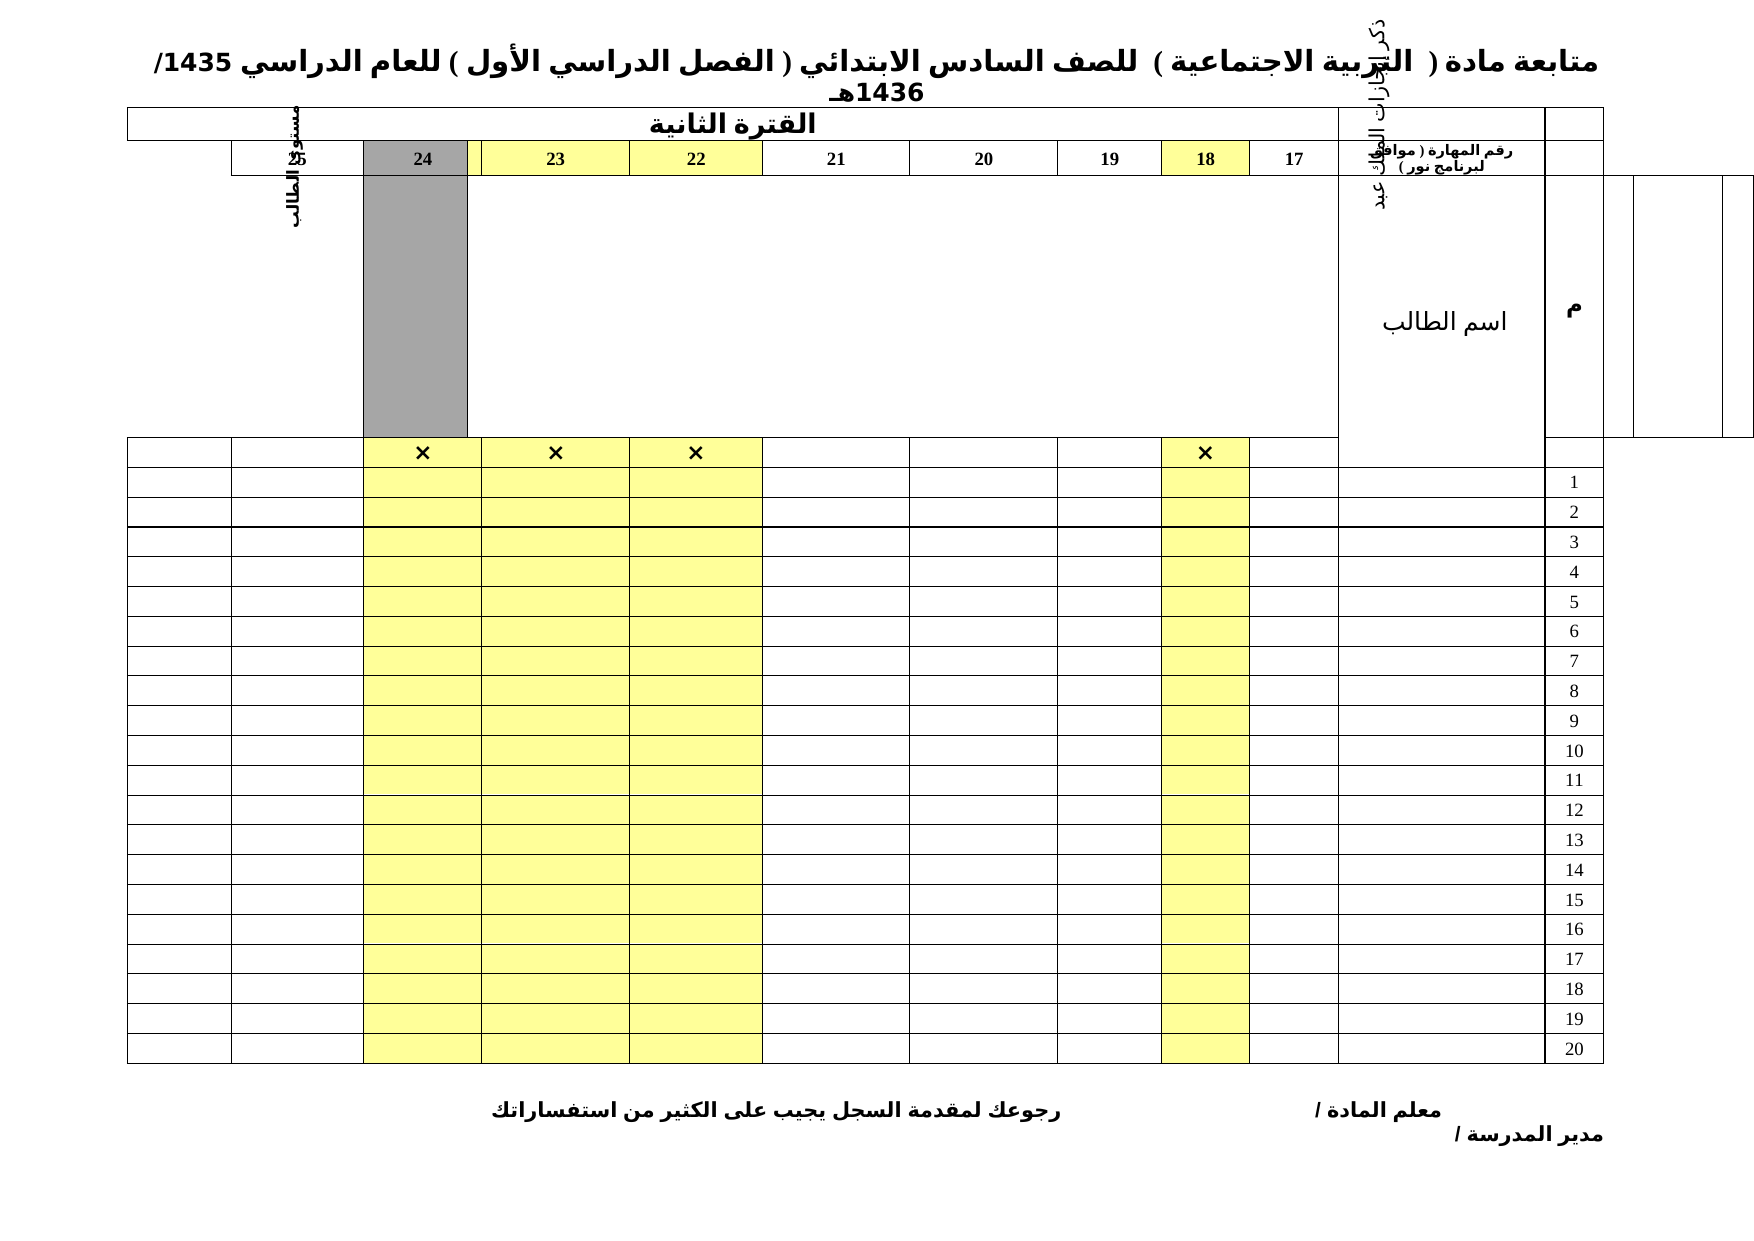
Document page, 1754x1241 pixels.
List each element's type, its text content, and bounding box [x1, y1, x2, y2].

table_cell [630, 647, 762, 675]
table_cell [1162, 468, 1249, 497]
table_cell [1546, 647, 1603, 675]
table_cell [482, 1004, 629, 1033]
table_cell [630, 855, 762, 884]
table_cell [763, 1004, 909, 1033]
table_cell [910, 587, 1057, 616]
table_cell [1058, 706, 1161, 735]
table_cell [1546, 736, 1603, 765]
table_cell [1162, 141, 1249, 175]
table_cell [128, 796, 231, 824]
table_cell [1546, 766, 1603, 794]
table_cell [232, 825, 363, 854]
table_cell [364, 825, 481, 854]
text متابعة مادة ( التربية الاجتماعية ) للصف السادس الابتدائي ( الفصل الدراسي الأول ) للعام الدراسي 1435/ 1436هـ [150, 44, 1604, 107]
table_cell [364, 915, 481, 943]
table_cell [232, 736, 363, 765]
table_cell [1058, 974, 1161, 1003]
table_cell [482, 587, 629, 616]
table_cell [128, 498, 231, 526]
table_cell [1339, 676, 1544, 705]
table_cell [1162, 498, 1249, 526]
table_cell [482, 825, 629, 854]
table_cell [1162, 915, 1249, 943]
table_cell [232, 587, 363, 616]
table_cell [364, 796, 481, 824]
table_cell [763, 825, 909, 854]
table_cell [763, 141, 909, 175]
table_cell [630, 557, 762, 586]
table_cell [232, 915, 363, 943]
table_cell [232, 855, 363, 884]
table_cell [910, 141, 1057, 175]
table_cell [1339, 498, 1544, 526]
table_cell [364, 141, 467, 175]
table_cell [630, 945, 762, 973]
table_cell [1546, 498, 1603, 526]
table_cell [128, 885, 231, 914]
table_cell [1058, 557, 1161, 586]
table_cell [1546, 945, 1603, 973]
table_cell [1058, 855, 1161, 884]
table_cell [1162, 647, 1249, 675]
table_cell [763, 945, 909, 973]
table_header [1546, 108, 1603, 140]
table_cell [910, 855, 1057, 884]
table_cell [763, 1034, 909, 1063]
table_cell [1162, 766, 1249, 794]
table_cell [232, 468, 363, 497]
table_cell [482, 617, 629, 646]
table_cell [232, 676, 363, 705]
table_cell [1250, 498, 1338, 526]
text معلم المادة / رجوعك لمقدمة السجل يجيب على الكثير من استفساراتك مدير المدرسة / [150, 1098, 1604, 1146]
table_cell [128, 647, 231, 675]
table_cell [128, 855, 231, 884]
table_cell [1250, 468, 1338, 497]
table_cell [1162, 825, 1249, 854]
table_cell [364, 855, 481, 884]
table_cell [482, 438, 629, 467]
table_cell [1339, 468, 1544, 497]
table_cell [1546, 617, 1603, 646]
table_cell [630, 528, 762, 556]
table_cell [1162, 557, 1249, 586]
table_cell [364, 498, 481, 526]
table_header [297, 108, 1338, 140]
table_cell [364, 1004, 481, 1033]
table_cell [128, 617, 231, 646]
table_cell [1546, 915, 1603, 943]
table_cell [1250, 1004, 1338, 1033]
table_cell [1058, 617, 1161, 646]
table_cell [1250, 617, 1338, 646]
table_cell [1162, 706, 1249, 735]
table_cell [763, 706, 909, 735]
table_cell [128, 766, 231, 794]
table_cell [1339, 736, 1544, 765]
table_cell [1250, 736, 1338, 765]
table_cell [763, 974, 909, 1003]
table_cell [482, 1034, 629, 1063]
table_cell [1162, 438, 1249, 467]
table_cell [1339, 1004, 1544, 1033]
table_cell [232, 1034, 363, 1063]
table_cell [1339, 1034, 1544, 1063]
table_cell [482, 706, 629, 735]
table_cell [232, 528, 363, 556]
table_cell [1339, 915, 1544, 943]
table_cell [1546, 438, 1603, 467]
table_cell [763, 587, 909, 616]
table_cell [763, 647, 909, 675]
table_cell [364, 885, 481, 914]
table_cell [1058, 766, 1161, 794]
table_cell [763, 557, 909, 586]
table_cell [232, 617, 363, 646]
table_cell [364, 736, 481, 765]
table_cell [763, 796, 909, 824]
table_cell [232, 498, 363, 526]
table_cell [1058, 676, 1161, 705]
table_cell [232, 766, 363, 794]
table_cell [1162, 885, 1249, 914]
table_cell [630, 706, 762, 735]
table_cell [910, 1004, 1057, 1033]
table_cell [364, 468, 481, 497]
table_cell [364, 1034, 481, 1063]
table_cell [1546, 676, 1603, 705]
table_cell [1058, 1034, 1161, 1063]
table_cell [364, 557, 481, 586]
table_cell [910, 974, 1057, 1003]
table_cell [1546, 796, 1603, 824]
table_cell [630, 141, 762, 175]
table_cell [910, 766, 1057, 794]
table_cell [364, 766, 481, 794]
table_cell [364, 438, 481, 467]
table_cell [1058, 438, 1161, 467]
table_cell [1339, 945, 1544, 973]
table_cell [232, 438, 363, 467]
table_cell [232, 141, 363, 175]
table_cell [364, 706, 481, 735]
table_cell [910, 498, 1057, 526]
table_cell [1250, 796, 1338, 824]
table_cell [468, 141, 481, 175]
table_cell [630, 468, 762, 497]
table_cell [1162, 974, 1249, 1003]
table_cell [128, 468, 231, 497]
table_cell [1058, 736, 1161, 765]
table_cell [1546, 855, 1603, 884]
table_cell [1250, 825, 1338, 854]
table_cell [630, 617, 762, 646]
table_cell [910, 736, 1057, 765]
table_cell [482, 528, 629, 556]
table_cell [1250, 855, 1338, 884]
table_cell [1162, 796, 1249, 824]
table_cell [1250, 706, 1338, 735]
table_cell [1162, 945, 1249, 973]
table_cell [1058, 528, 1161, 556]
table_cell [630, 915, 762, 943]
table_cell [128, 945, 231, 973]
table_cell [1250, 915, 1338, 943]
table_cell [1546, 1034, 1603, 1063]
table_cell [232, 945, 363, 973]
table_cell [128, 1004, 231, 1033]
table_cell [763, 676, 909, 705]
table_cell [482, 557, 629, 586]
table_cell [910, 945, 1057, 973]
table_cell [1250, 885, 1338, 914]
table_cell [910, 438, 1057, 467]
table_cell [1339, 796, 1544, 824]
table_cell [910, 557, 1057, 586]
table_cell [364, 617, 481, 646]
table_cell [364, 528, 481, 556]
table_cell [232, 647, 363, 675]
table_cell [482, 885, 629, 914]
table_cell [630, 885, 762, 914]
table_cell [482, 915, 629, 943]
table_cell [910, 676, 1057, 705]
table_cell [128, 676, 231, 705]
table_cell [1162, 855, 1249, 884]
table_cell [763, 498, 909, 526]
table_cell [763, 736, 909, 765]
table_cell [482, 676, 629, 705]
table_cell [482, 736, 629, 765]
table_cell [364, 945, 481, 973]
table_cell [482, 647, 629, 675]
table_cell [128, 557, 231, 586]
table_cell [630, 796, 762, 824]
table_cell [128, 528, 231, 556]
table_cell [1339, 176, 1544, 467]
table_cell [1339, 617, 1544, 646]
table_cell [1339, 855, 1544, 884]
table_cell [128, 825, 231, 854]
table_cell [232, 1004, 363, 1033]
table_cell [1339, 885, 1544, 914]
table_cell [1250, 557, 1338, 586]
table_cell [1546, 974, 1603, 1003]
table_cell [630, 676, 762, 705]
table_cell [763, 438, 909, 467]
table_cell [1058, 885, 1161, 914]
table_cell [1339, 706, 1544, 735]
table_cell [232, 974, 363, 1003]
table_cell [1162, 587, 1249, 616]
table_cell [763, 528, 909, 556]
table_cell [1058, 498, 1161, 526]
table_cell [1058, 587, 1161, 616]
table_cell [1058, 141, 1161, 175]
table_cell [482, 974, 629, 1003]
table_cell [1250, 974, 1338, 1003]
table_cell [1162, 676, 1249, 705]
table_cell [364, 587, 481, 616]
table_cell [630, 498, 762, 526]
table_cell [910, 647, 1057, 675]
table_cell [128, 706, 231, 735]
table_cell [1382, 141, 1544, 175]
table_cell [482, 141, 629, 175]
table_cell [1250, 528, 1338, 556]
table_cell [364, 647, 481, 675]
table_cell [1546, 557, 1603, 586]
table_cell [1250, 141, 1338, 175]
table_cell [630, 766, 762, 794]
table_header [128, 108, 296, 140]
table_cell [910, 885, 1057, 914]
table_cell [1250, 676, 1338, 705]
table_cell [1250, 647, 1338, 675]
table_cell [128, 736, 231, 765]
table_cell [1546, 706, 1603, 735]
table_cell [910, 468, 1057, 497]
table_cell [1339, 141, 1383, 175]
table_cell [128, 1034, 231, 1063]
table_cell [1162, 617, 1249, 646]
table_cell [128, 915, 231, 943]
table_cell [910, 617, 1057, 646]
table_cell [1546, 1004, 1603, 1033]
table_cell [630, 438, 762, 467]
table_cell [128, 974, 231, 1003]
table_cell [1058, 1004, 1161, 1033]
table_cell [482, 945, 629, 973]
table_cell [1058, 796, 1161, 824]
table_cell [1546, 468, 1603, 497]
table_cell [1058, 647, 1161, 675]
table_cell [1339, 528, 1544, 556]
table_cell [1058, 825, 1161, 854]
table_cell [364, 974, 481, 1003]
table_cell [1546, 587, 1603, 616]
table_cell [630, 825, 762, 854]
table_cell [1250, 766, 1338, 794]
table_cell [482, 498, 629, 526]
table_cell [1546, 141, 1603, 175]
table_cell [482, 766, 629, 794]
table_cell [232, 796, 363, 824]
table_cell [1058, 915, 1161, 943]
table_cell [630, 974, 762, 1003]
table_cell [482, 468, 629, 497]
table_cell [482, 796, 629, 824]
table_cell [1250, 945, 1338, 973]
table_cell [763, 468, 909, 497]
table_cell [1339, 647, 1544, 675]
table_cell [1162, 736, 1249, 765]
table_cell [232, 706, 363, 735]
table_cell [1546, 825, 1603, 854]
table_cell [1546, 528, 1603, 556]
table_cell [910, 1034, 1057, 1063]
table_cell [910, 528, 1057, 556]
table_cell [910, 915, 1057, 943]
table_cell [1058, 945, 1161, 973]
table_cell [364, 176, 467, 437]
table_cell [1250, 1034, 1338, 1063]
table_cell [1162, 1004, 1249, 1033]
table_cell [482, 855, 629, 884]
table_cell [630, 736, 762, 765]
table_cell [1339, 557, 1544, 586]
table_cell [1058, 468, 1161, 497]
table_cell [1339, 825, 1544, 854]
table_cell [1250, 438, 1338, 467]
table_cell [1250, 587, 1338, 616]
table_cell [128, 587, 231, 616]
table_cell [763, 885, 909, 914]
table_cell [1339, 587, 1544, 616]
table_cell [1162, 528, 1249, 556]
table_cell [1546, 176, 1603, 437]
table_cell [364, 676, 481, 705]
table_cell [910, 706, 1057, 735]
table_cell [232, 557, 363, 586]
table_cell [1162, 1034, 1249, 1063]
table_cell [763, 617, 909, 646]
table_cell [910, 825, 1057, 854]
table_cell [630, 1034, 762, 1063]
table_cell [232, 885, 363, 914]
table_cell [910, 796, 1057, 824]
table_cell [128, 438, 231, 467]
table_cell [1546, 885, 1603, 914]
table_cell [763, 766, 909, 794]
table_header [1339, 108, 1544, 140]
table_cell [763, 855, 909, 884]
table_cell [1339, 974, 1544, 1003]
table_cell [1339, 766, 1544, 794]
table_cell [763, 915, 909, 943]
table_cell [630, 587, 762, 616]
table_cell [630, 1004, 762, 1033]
